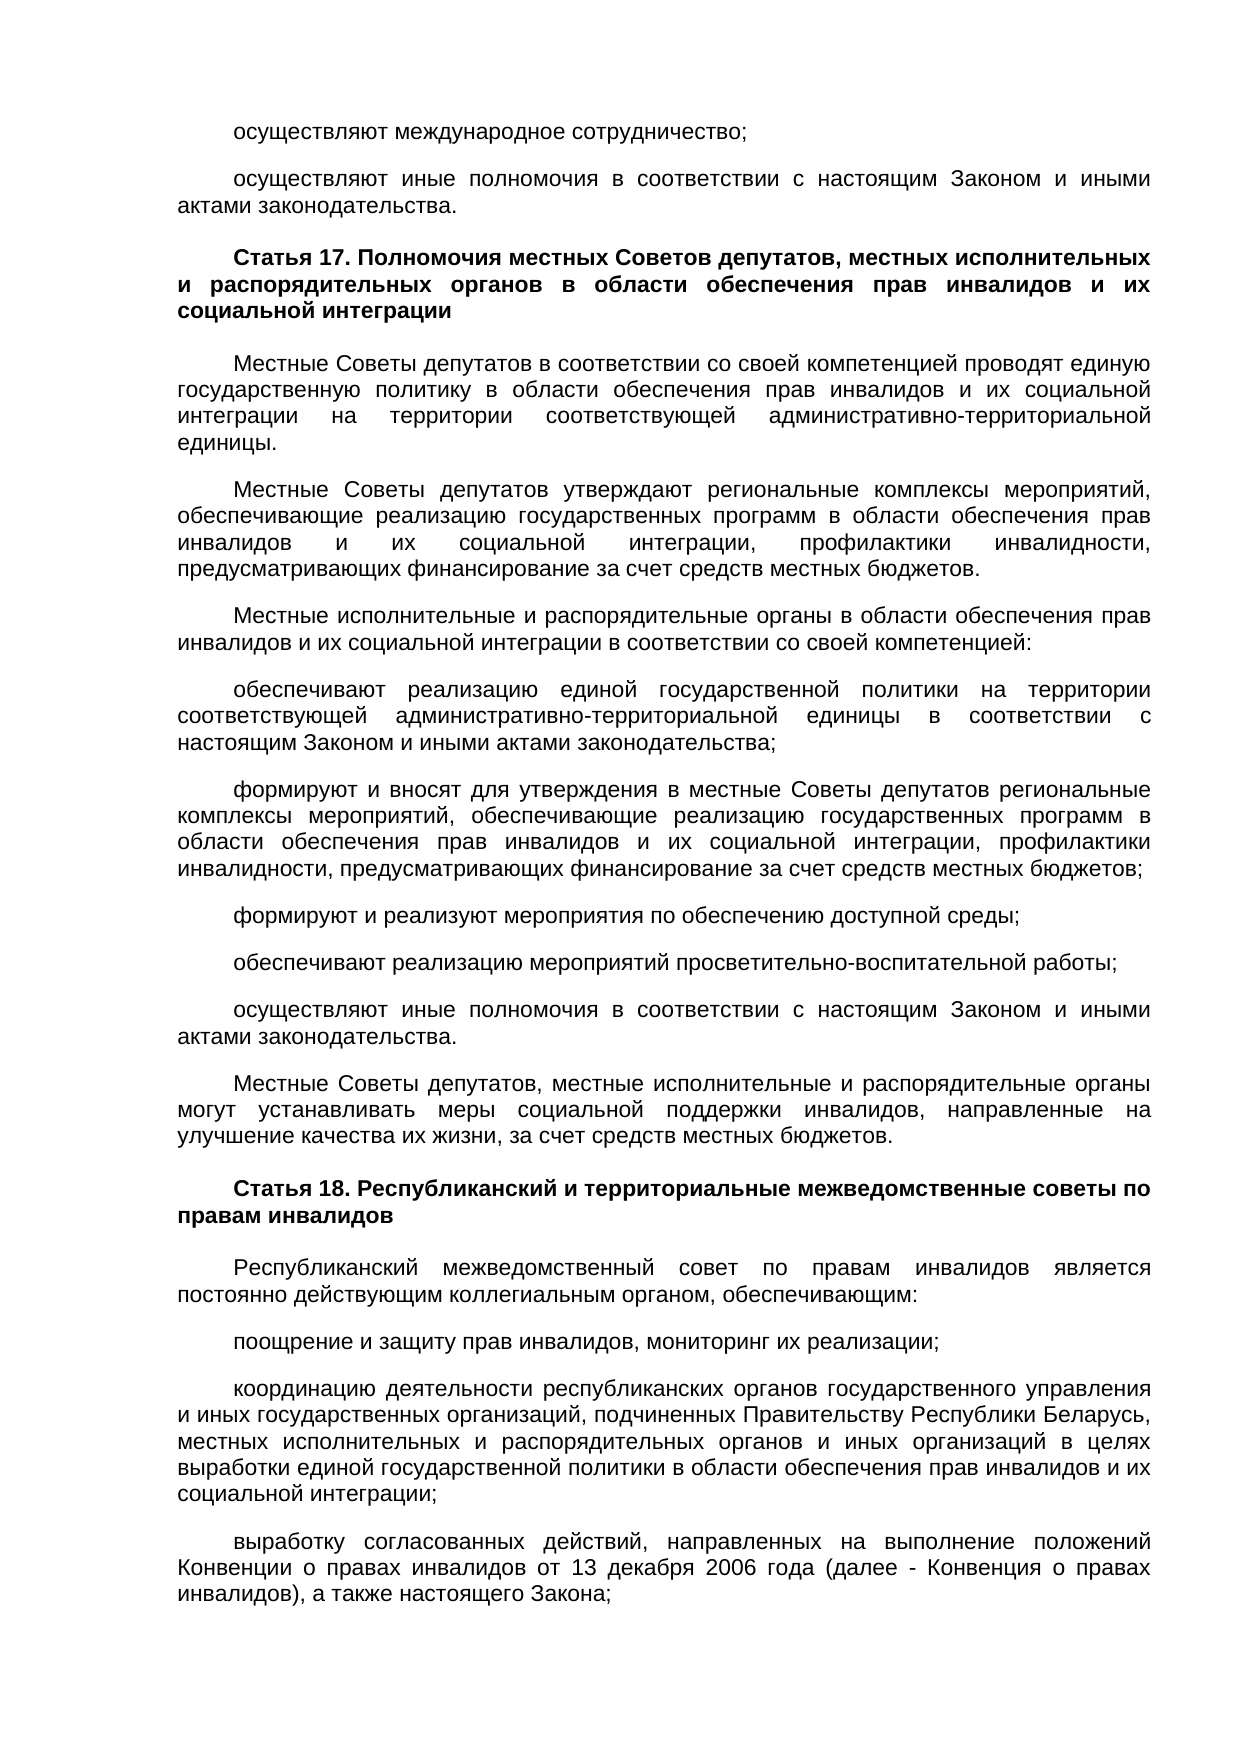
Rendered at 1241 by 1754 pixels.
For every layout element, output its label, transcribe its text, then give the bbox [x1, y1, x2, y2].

text формируют и реализуют мероприятия по обеспечению доступной среды; [177, 902, 1152, 928]
text обеспечивают реализацию единой государственной политики на территории соответствующей административно-территориальной единицы в соответствии с настоящим Законом и иными актами законодательства; [177, 676, 1152, 755]
text поощрение и защиту прав инвалидов, мониторинг их реализации; [177, 1328, 1152, 1354]
text осуществляют иные полномочия в соответствии с настоящим Законом и иными актами законодательства. [177, 165, 1152, 218]
text Местные Советы депутатов в соответствии со своей компетенцией проводят единую государственную политику в области обеспечения прав инвалидов и их социальной интеграции на территории соответствующей административно-территориальной единицы. [177, 350, 1152, 455]
text осуществляют иные полномочия в соответствии с настоящим Законом и иными актами законодательства. [177, 996, 1152, 1049]
text Республиканский межведомственный совет по правам инвалидов является постоянно действующим коллегиальным органом, обеспечивающим: [177, 1254, 1152, 1307]
text Местные Советы депутатов утверждают региональные комплексы мероприятий, обеспечивающие реализацию государственных программ в области обеспечения прав инвалидов и их социальной интеграции, профилактики инвалидности, предусматривающих финансирование за счет средств местных бюджетов. [177, 476, 1152, 581]
text Местные исполнительные и распорядительные органы в области обеспечения прав инвалидов и их социальной интеграции в соответствии со своей компетенцией: [177, 602, 1152, 655]
text координацию деятельности республиканских органов государственного управления и иных государственных организаций, подчиненных Правительству Республики Беларусь, местных исполнительных и распорядительных органов и иных организаций в целях выработки единой государственной политики в области обеспечения прав инвалидов и их социальной интеграции; [177, 1375, 1152, 1507]
text формируют и вносят для утверждения в местные Советы депутатов региональные комплексы мероприятий, обеспечивающие реализацию государственных программ в области обеспечения прав инвалидов и их социальной интеграции, профилактики инвалидности, предусматривающих финансирование за счет средств местных бюджетов; [177, 776, 1152, 881]
text Местные Советы депутатов, местные исполнительные и распорядительные органы могут устанавливать меры социальной поддержки инвалидов, направленные на улучшение качества их жизни, за счет средств местных бюджетов. [177, 1070, 1152, 1149]
text Статья 17. Полномочия местных Советов депутатов, местных исполнительных и распорядительных органов в области обеспечения прав инвалидов и их социальной интеграции [177, 244, 1152, 323]
text выработку согласованных действий, направленных на выполнение положений Конвенции о правах инвалидов от 13 декабря 2006 года (далее - Конвенция о правах инвалидов), а также настоящего Закона; [177, 1528, 1152, 1607]
text осуществляют международное сотрудничество; [177, 118, 1152, 144]
text обеспечивают реализацию мероприятий просветительно-воспитательной работы; [177, 949, 1152, 975]
text Статья 18. Республиканский и территориальные межведомственные советы по правам инвалидов [177, 1175, 1152, 1228]
